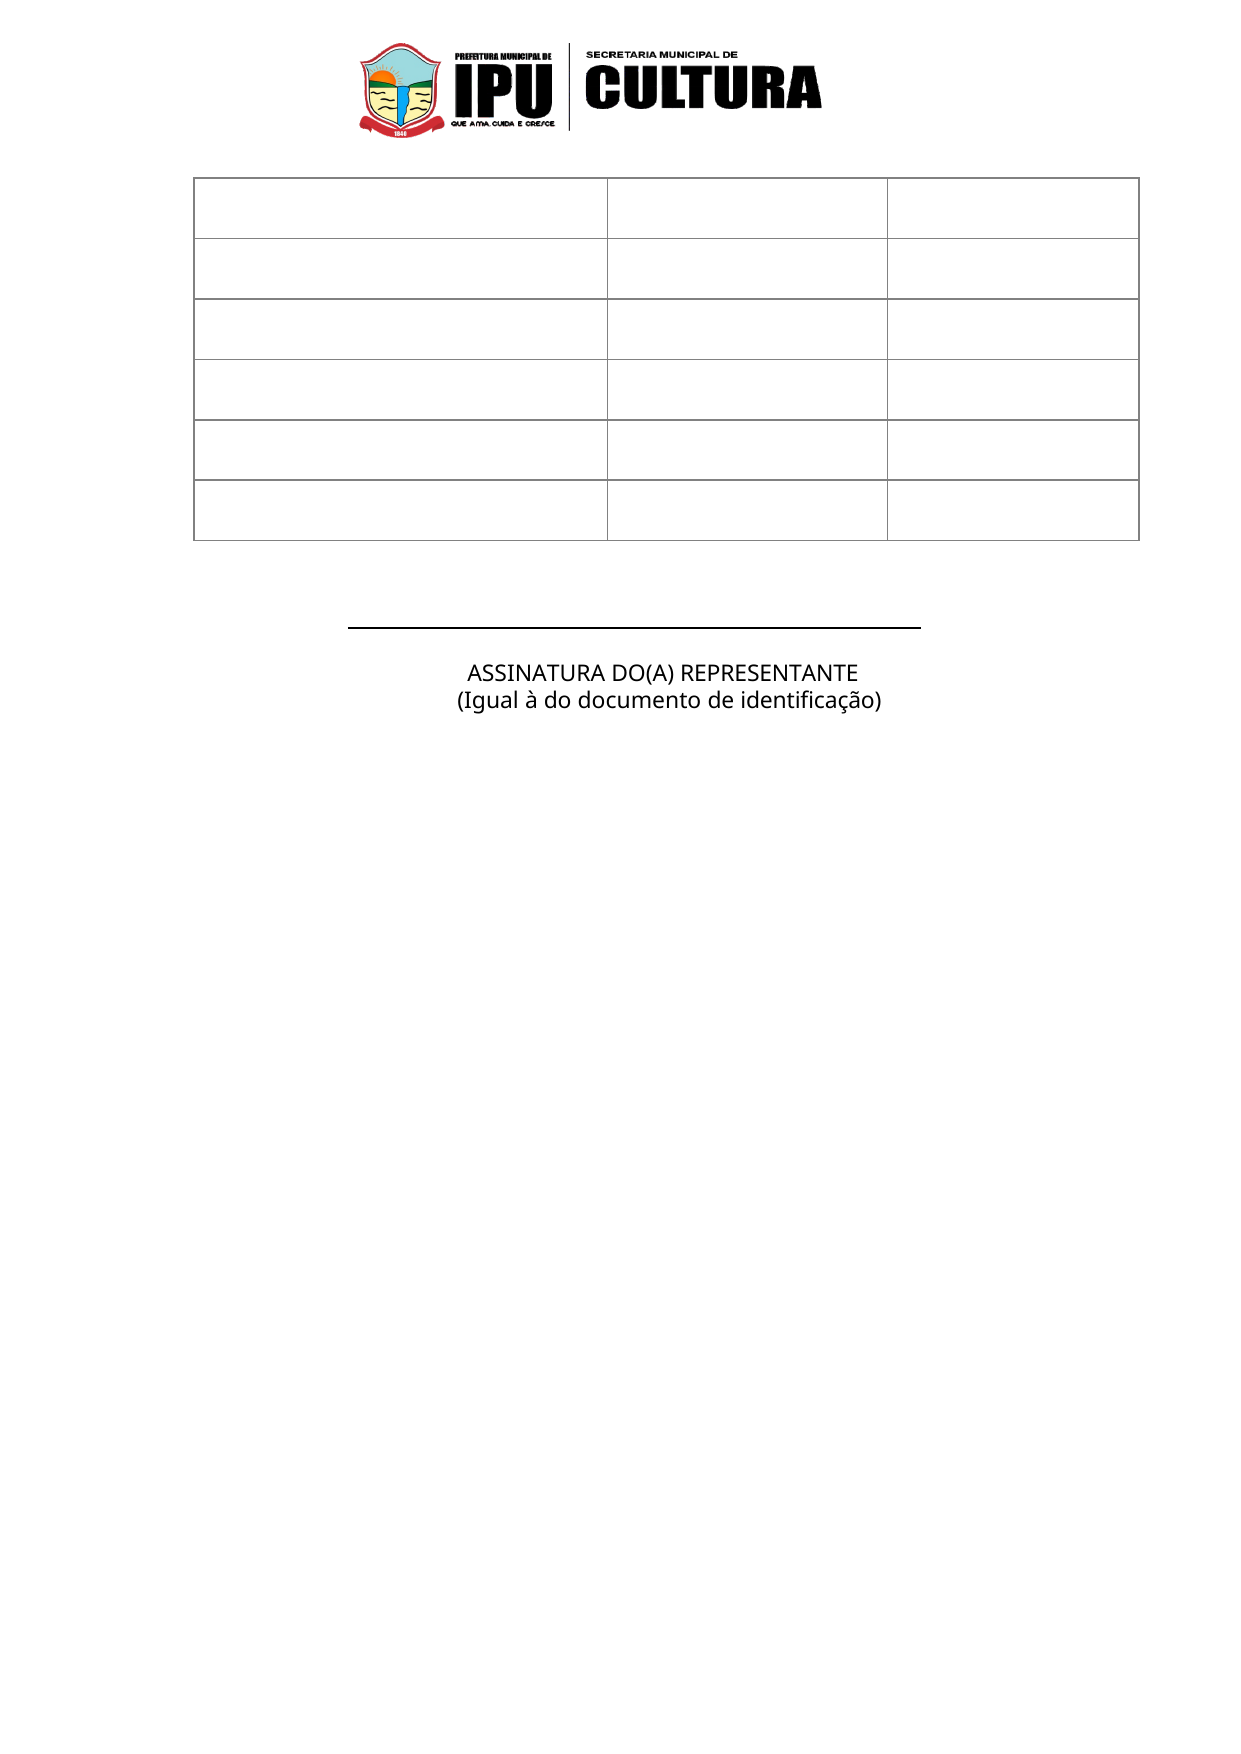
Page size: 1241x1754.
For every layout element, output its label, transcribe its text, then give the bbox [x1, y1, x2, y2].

table_cell [888, 239, 1138, 298]
table_cell [888, 300, 1138, 358]
table_cell [608, 360, 887, 419]
table_cell [608, 239, 887, 298]
picture [359, 43, 555, 138]
table_cell [195, 239, 607, 298]
table_cell [608, 179, 887, 238]
table_cell [195, 421, 607, 479]
table_cell [195, 481, 607, 540]
table_cell [888, 360, 1138, 419]
table_cell [195, 179, 607, 238]
text (Igual à do documento de identificação) [457, 687, 1122, 713]
table_cell [608, 481, 887, 540]
text ASSINATURA DO(A) REPRESENTANTE [467, 661, 1122, 687]
table_cell [608, 421, 887, 479]
table_cell [888, 421, 1138, 479]
table_cell [888, 179, 1138, 238]
table_cell [195, 360, 607, 419]
table_cell [888, 481, 1138, 540]
picture [568, 43, 822, 131]
table_cell [608, 300, 887, 358]
table_cell [195, 300, 607, 358]
